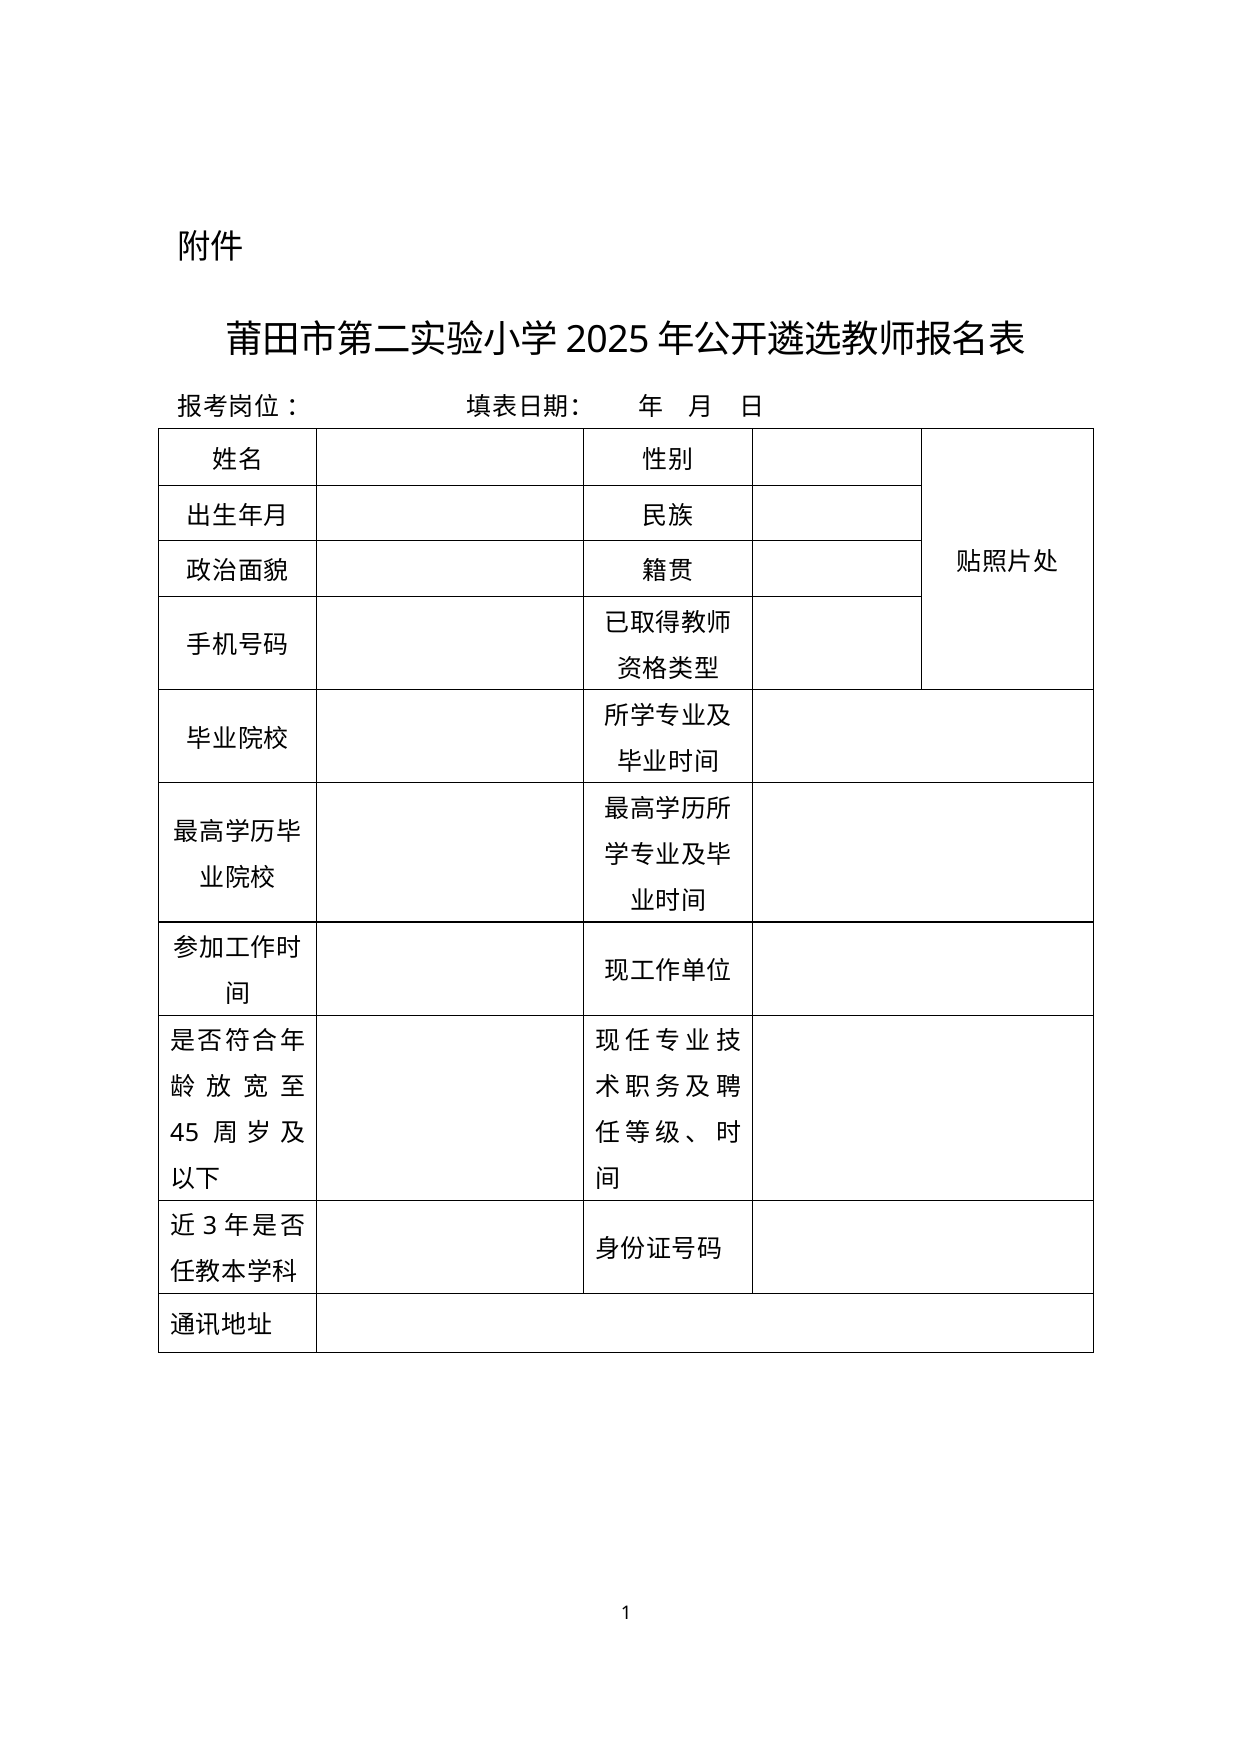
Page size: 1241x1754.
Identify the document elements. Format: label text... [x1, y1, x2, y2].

table_cell 近3年是否任教本学科 [159, 1201, 316, 1293]
table_header 姓名 [159, 429, 316, 485]
table_cell [753, 1201, 1093, 1293]
table_cell 最高学历所学专业及毕业时间 [584, 783, 752, 921]
table_cell 现任专业技术职务及聘任等级、时间 [584, 1016, 752, 1200]
table_header 贴照片处 [922, 429, 1093, 689]
table_cell 已取得教师资格类型 [584, 597, 752, 689]
table_cell 是否符合年龄放宽至45周岁及以下 [159, 1016, 316, 1200]
table_cell 毕业院校 [159, 690, 316, 782]
table_cell [317, 923, 583, 1014]
table_cell 最高学历毕业院校 [159, 783, 316, 921]
text 附件 [177, 198, 1075, 290]
table_cell [317, 1201, 583, 1293]
table_cell 手机号码 [159, 597, 316, 689]
table_cell [317, 690, 583, 782]
table_cell 现工作单位 [584, 923, 752, 1014]
table_cell [753, 690, 1093, 782]
table_header [753, 429, 921, 485]
table_cell [317, 1294, 1093, 1352]
table_cell [753, 541, 921, 596]
table_cell 出生年月 [159, 486, 316, 540]
table_cell [317, 486, 583, 540]
table_cell 参加工作时间 [159, 923, 316, 1014]
table_cell [753, 783, 1093, 921]
table_cell [753, 923, 1093, 1014]
table_header 性别 [584, 429, 752, 485]
table_cell [753, 486, 921, 540]
table_cell 籍贯 [584, 541, 752, 596]
table_cell 政治面貌 [159, 541, 316, 596]
table_cell [753, 1016, 1093, 1200]
table_cell [317, 783, 583, 921]
table_cell [753, 597, 921, 689]
table_header [317, 429, 583, 485]
table_cell [317, 1016, 583, 1200]
text 报考岗位 ： 填表日期： 年 月 日 [177, 382, 1075, 428]
table_cell 通讯地址 [159, 1294, 316, 1352]
text 莆田市第二实验小学2025年公开遴选教师报名表 [177, 290, 1075, 382]
table_cell [317, 541, 583, 596]
table_cell [317, 597, 583, 689]
table_cell 所学专业及毕业时间 [584, 690, 752, 782]
table_cell 身份证号码 [584, 1201, 752, 1293]
table_cell 民族 [584, 486, 752, 540]
